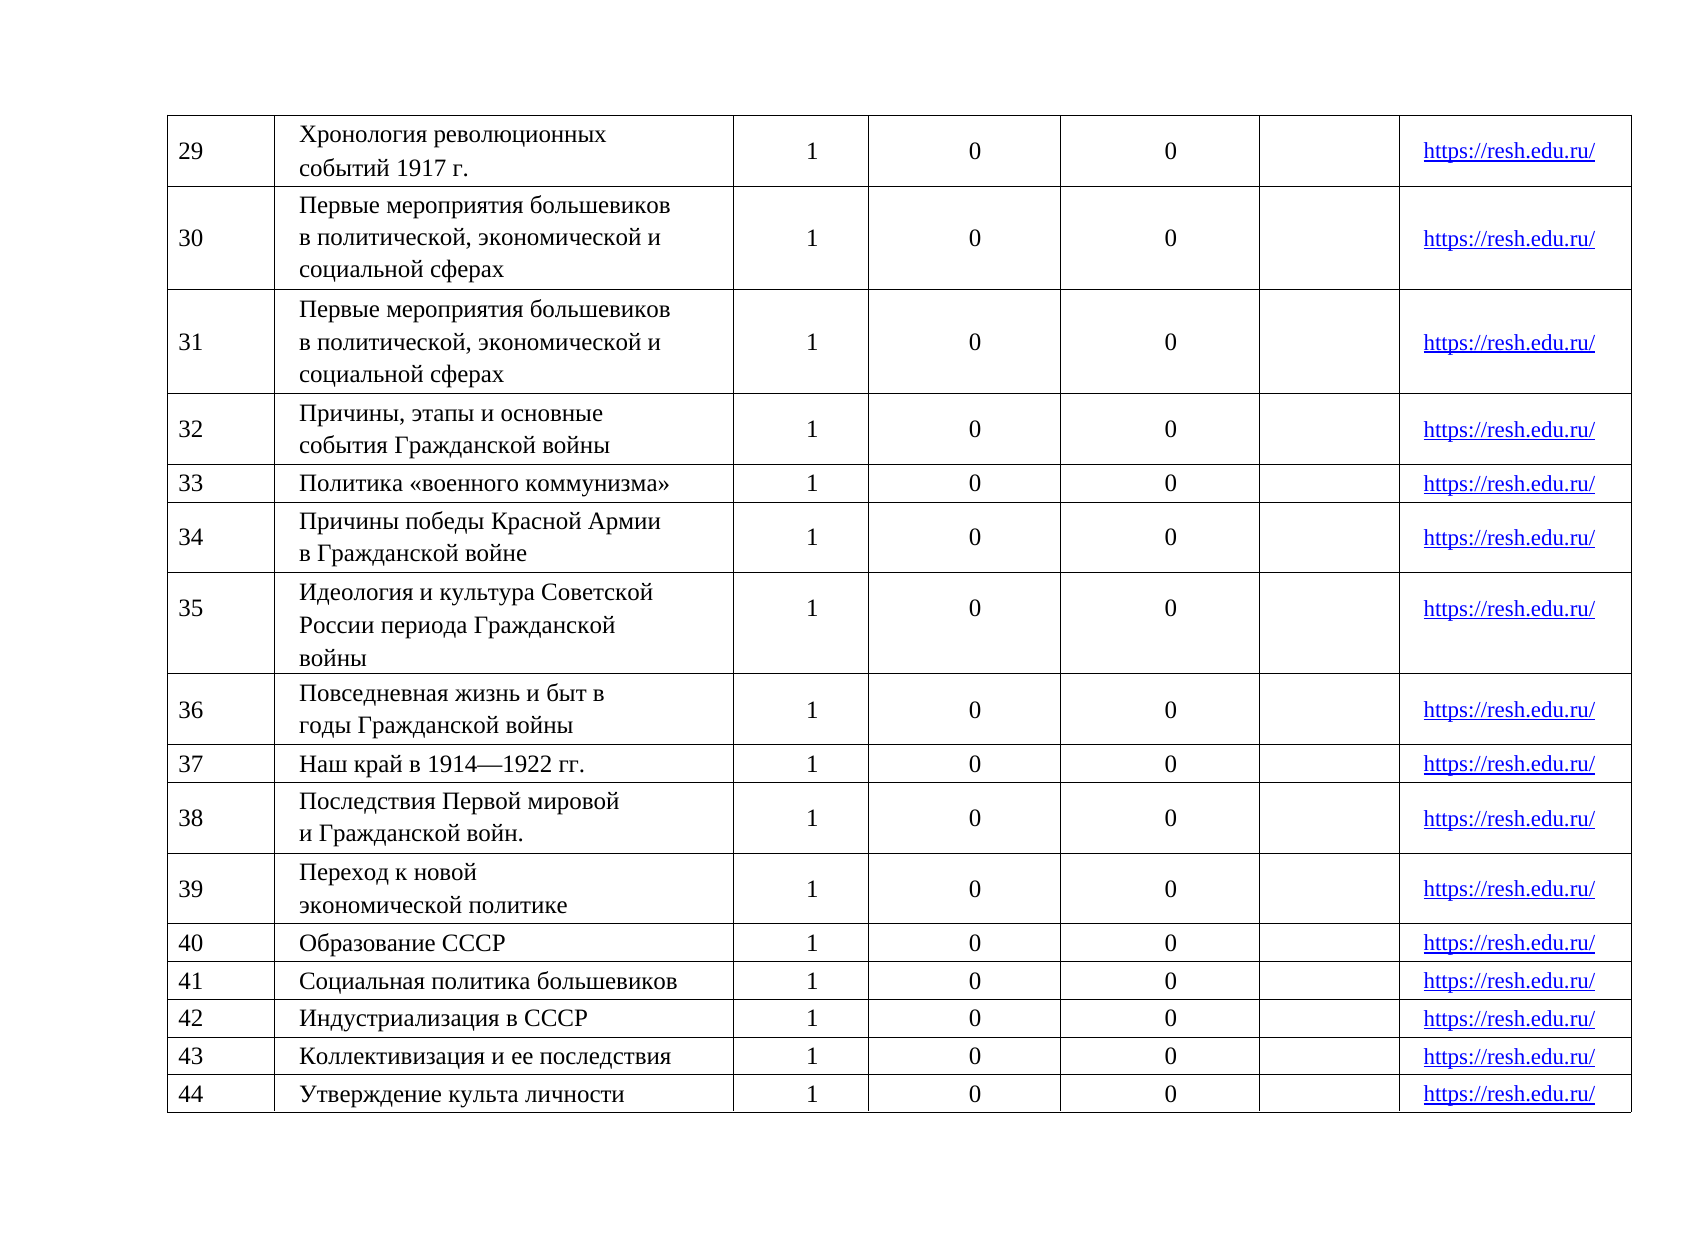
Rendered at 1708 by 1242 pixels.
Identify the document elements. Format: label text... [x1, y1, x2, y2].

table_cell https://resh.edu.ru/ [1400, 503, 1631, 572]
table_cell [1260, 573, 1399, 673]
table_cell 38 [168, 783, 274, 853]
table_header 1 [734, 116, 868, 186]
table_cell 0 [869, 187, 1060, 289]
table_cell 0 [869, 465, 1060, 501]
table_header 29 [168, 116, 274, 186]
table_cell 0 [869, 924, 1060, 961]
table_cell [1260, 674, 1399, 744]
table_cell 40 [168, 924, 274, 961]
table_cell 0 [869, 783, 1060, 853]
table_cell Наш край в 1914—1922 гг. [275, 745, 733, 782]
table_cell 30 [168, 187, 274, 289]
table_cell 0 [869, 962, 1060, 999]
table_cell 39 [168, 854, 274, 923]
table_cell Первые мероприятия большевиков в политической, экономической и социальной сферах [275, 187, 733, 289]
table_cell 1 [734, 924, 868, 961]
table_cell https://resh.edu.ru/ [1400, 674, 1631, 744]
table_cell [1260, 187, 1399, 289]
table_cell 41 [168, 962, 274, 999]
table_cell https://resh.edu.ru/ [1400, 394, 1631, 464]
table_cell 0 [869, 1075, 1060, 1111]
table_cell 43 [168, 1038, 274, 1074]
table_cell 1 [734, 394, 868, 464]
table_cell 0 [1061, 394, 1259, 464]
table_header 0 [1061, 116, 1259, 186]
table_cell https://resh.edu.ru/ [1400, 1075, 1631, 1111]
table_cell 1 [734, 290, 868, 393]
table_cell 0 [1061, 1038, 1259, 1074]
table_cell [1260, 1038, 1399, 1074]
table_cell Идеология и культура Советской России периода Гражданской войны [275, 573, 733, 673]
table_cell 32 [168, 394, 274, 464]
table_cell https://resh.edu.ru/ [1400, 187, 1631, 289]
table_header 0 [869, 116, 1060, 186]
table_cell https://resh.edu.ru/ [1400, 1000, 1631, 1036]
table_cell 0 [1061, 854, 1259, 923]
table_cell Первые мероприятия большевиков в политической, экономической и социальной сферах [275, 290, 733, 393]
table_cell [1260, 394, 1399, 464]
table_cell 1 [734, 465, 868, 501]
table_cell 1 [734, 962, 868, 999]
table_cell 0 [869, 745, 1060, 782]
table_cell https://resh.edu.ru/ [1400, 783, 1631, 853]
table_cell 0 [1061, 187, 1259, 289]
table_cell https://resh.edu.ru/ [1400, 1038, 1631, 1074]
table_cell 1 [734, 854, 868, 923]
table_cell [1260, 783, 1399, 853]
table_cell 0 [869, 394, 1060, 464]
table_cell 44 [168, 1075, 274, 1111]
table_header Хронология революционных событий 1917 г. [275, 116, 733, 186]
table_cell 1 [734, 745, 868, 782]
table_cell 0 [1061, 503, 1259, 572]
table_cell Утверждение культа личности [275, 1075, 733, 1111]
table_cell 0 [1061, 783, 1259, 853]
table_cell https://resh.edu.ru/ [1400, 465, 1631, 501]
table_cell https://resh.edu.ru/ [1400, 924, 1631, 961]
table_cell 31 [168, 290, 274, 393]
table_cell [1260, 503, 1399, 572]
table_cell [1260, 745, 1399, 782]
table_cell https://resh.edu.ru/ [1400, 745, 1631, 782]
table_cell 0 [869, 573, 1060, 673]
table_cell 0 [1061, 1075, 1259, 1111]
table_cell https://resh.edu.ru/ [1400, 854, 1631, 923]
table_cell https://resh.edu.ru/ [1400, 573, 1631, 673]
table_cell Причины победы Красной Армии в Гражданской войне [275, 503, 733, 572]
table_cell 1 [734, 783, 868, 853]
table_cell 1 [734, 674, 868, 744]
table_cell Причины, этапы и основные события Гражданской войны [275, 394, 733, 464]
table_cell Социальная политика большевиков [275, 962, 733, 999]
table_cell 42 [168, 1000, 274, 1036]
table_cell Коллективизация и ее последствия [275, 1038, 733, 1074]
table_cell [1260, 924, 1399, 961]
table_cell 37 [168, 745, 274, 782]
table_cell [1260, 290, 1399, 393]
table_cell 0 [1061, 674, 1259, 744]
table_header [1260, 116, 1399, 186]
table_cell 0 [1061, 465, 1259, 501]
table_cell 33 [168, 465, 274, 501]
table_cell Последствия Первой мировой и Гражданской войн. [275, 783, 733, 853]
table_cell Образование СССР [275, 924, 733, 961]
table_cell 34 [168, 503, 274, 572]
table_cell [1260, 1000, 1399, 1036]
table_cell 35 [168, 573, 274, 673]
table_cell 0 [1061, 290, 1259, 393]
table_cell 0 [869, 503, 1060, 572]
table_cell 0 [869, 1038, 1060, 1074]
table_cell 0 [869, 1000, 1060, 1036]
table_cell 36 [168, 674, 274, 744]
table_cell 0 [1061, 745, 1259, 782]
table_cell 0 [1061, 924, 1259, 961]
table_cell Переход к новой экономической политике [275, 854, 733, 923]
table_cell 1 [734, 187, 868, 289]
table_cell [1260, 465, 1399, 501]
table_cell Индустриализация в СССР [275, 1000, 733, 1036]
table_cell 1 [734, 573, 868, 673]
table_cell Повседневная жизнь и быт в годы Гражданской войны [275, 674, 733, 744]
table_header https://resh.edu.ru/ [1400, 116, 1631, 186]
table_cell [1260, 854, 1399, 923]
table_cell 1 [734, 1075, 868, 1111]
table_cell 0 [1061, 1000, 1259, 1036]
table_cell 0 [869, 854, 1060, 923]
table_cell https://resh.edu.ru/ [1400, 290, 1631, 393]
table_cell 1 [734, 1038, 868, 1074]
table_cell [1260, 962, 1399, 999]
table_cell 0 [1061, 962, 1259, 999]
table_cell 0 [869, 290, 1060, 393]
table_cell 1 [734, 1000, 868, 1036]
table_cell 1 [734, 503, 868, 572]
table_cell Политика «военного коммунизма» [275, 465, 733, 501]
table_cell 0 [1061, 573, 1259, 673]
table_cell 0 [869, 674, 1060, 744]
table_cell https://resh.edu.ru/ [1400, 962, 1631, 999]
table_cell [1260, 1075, 1399, 1111]
